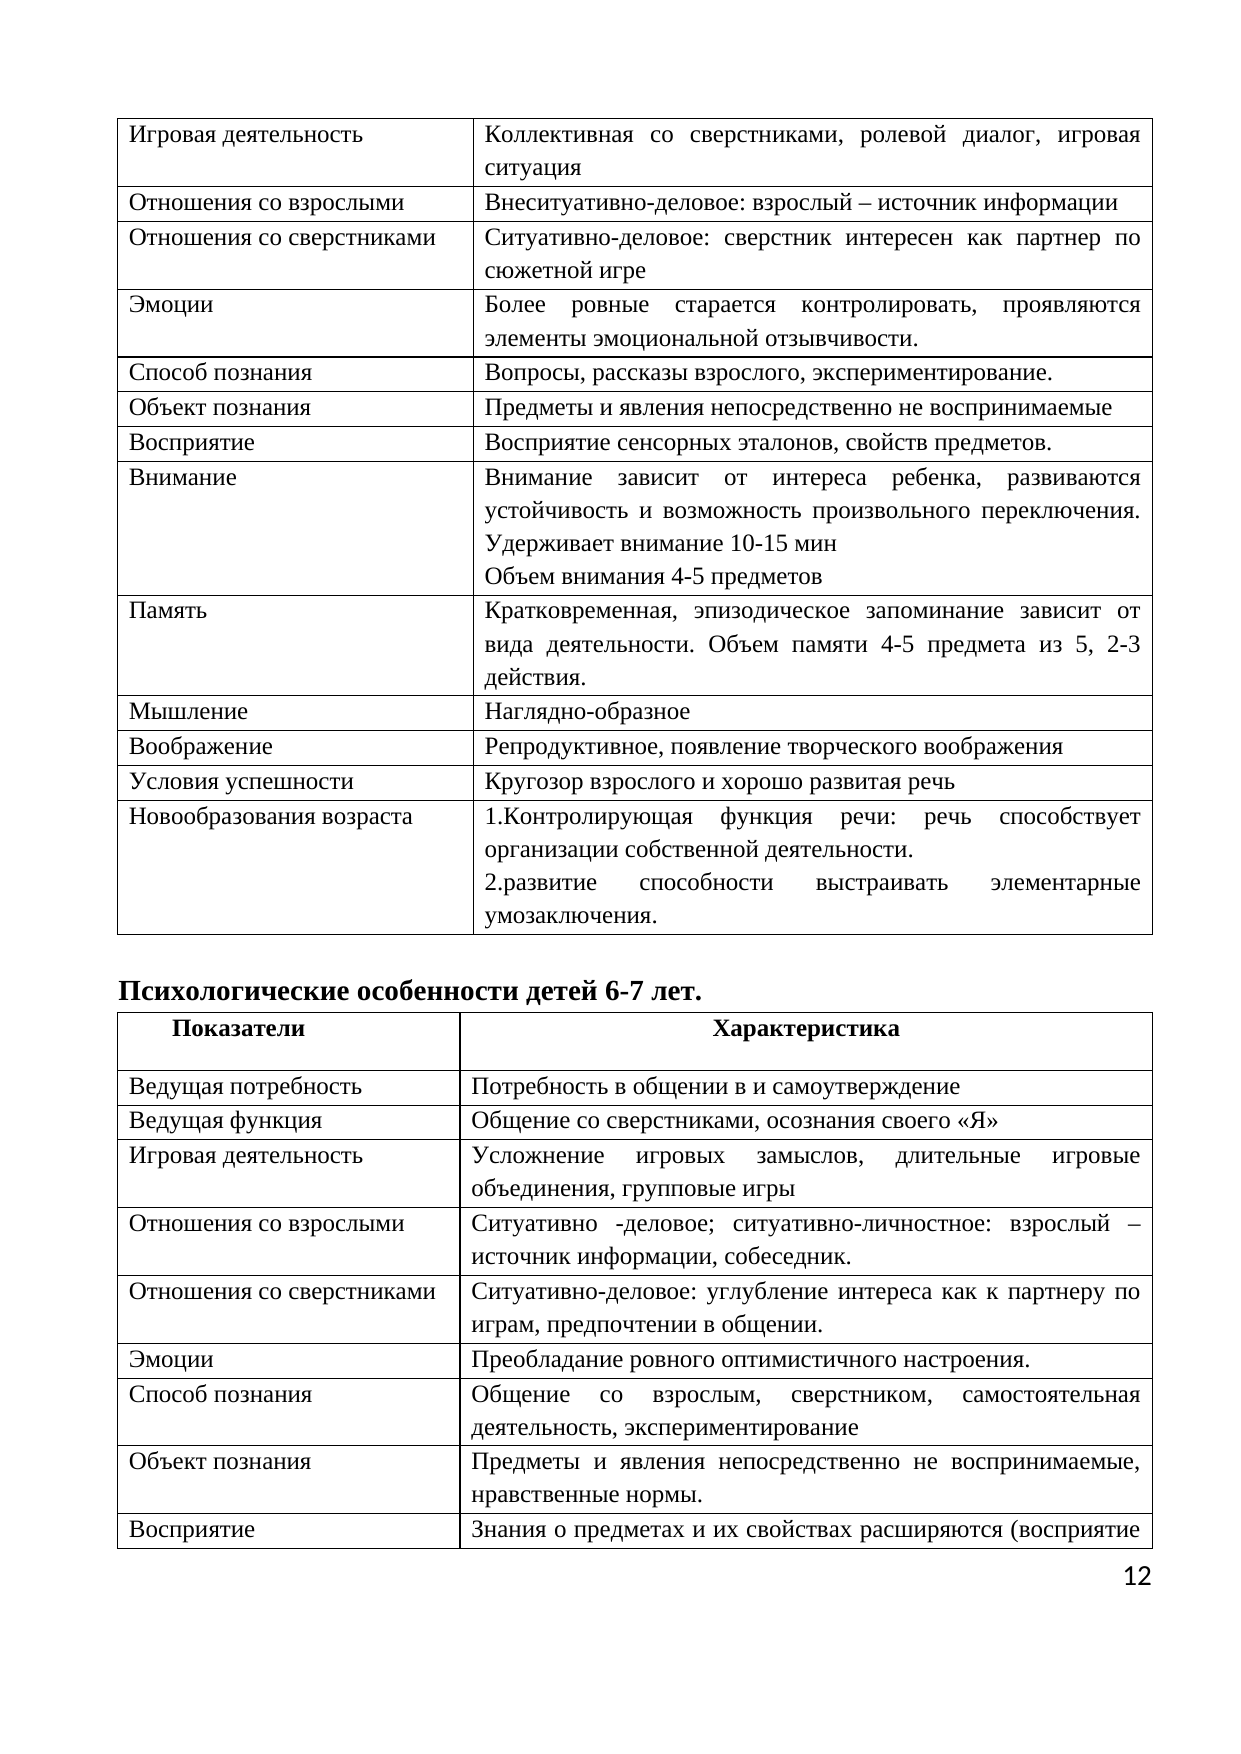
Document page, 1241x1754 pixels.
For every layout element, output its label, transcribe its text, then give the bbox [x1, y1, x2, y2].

table_cell Эмоции [118, 290, 473, 356]
table_cell Коллективная со сверстниками, ролевой диалог, игровая ситуация [474, 119, 1152, 186]
table_cell Общение со сверстниками, осознания своего «Я» [461, 1106, 1152, 1139]
table_cell Восприятие [118, 427, 473, 461]
table_cell Предметы и явления непосредственно не воспринимаемые, нравственные нормы. [461, 1446, 1152, 1513]
table_cell Отношения со взрослыми [118, 1208, 459, 1275]
table_cell Ситуативно-деловое: сверстник интересен как партнер по сюжетной игре [474, 222, 1152, 288]
table_cell Ситуативно -деловое; ситуативно-личностное: взрослый – источник информации, собеседник. [461, 1208, 1152, 1275]
table_cell Потребность в общении в и самоутверждение [461, 1071, 1152, 1104]
table_cell Внимание зависит от интереса ребенка, развиваются устойчивость и возможность произвольного переключения. Удерживает внимание 10-15 мин Объем внимания 4-5 предметов [474, 462, 1152, 594]
table_cell Способ познания [118, 1379, 459, 1445]
table_cell Усложнение игровых замыслов, длительные игровые объединения, групповые игры [461, 1140, 1152, 1207]
table_cell Отношения со сверстниками [118, 1276, 459, 1343]
table_cell Вопросы, рассказы взрослого, экспериментирование. [474, 358, 1152, 391]
table_cell Объект познания [118, 1446, 459, 1513]
table_cell Эмоции [118, 1344, 459, 1378]
table_cell Память [118, 596, 473, 695]
table_cell 1.Контролирующая функция речи: речь способствует организации собственной деятельности. 2.развитие способности выстраивать элементарные умозаключения. [474, 801, 1152, 934]
table_header Характеристика [461, 1013, 1152, 1070]
table_cell Отношения со сверстниками [118, 222, 473, 288]
table_cell Способ познания [118, 358, 473, 391]
table_cell Внимание [118, 462, 473, 594]
table_cell Преобладание ровного оптимистичного настроения. [461, 1344, 1152, 1378]
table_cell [461, 1514, 1152, 1548]
table_cell Объект познания [118, 392, 473, 426]
table_cell Более ровные старается контролировать, проявляются элементы эмоциональной отзывчивости. [474, 290, 1152, 356]
table_cell Общение со взрослым, сверстником, самостоятельная деятельность, экспериментирование [461, 1379, 1152, 1445]
table_cell Мышление [118, 696, 473, 730]
table_cell Наглядно-образное [474, 696, 1152, 730]
table_header Показатели [118, 1013, 459, 1070]
text Психологические особенности детей 6-7 лет. [118, 973, 1152, 1007]
table_cell Воображение [118, 731, 473, 765]
table_cell Игровая деятельность [118, 119, 473, 186]
table_cell Условия успешности [118, 766, 473, 800]
table_cell Кругозор взрослого и хорошо развитая речь [474, 766, 1152, 800]
table_cell Отношения со взрослыми [118, 187, 473, 221]
table_cell Ведущая функция [118, 1106, 459, 1139]
table_cell Предметы и явления непосредственно не воспринимаемые [474, 392, 1152, 426]
table_cell Восприятие сенсорных эталонов, свойств предметов. [474, 427, 1152, 461]
table_cell Восприятие [118, 1514, 459, 1548]
table_cell Новообразования возраста [118, 801, 473, 934]
table_cell Кратковременная, эпизодическое запоминание зависит от вида деятельности. Объем памяти 4-5 предмета из 5, 2-3 действия. [474, 596, 1152, 695]
table_cell Ведущая потребность [118, 1071, 459, 1104]
table_cell Внеситуативно-деловое: взрослый – источник информации [474, 187, 1152, 221]
table_cell Игровая деятельность [118, 1140, 459, 1207]
table_cell Репродуктивное, появление творческого воображения [474, 731, 1152, 765]
table_cell Ситуативно-деловое: углубление интереса как к партнеру по играм, предпочтении в общении. [461, 1276, 1152, 1343]
